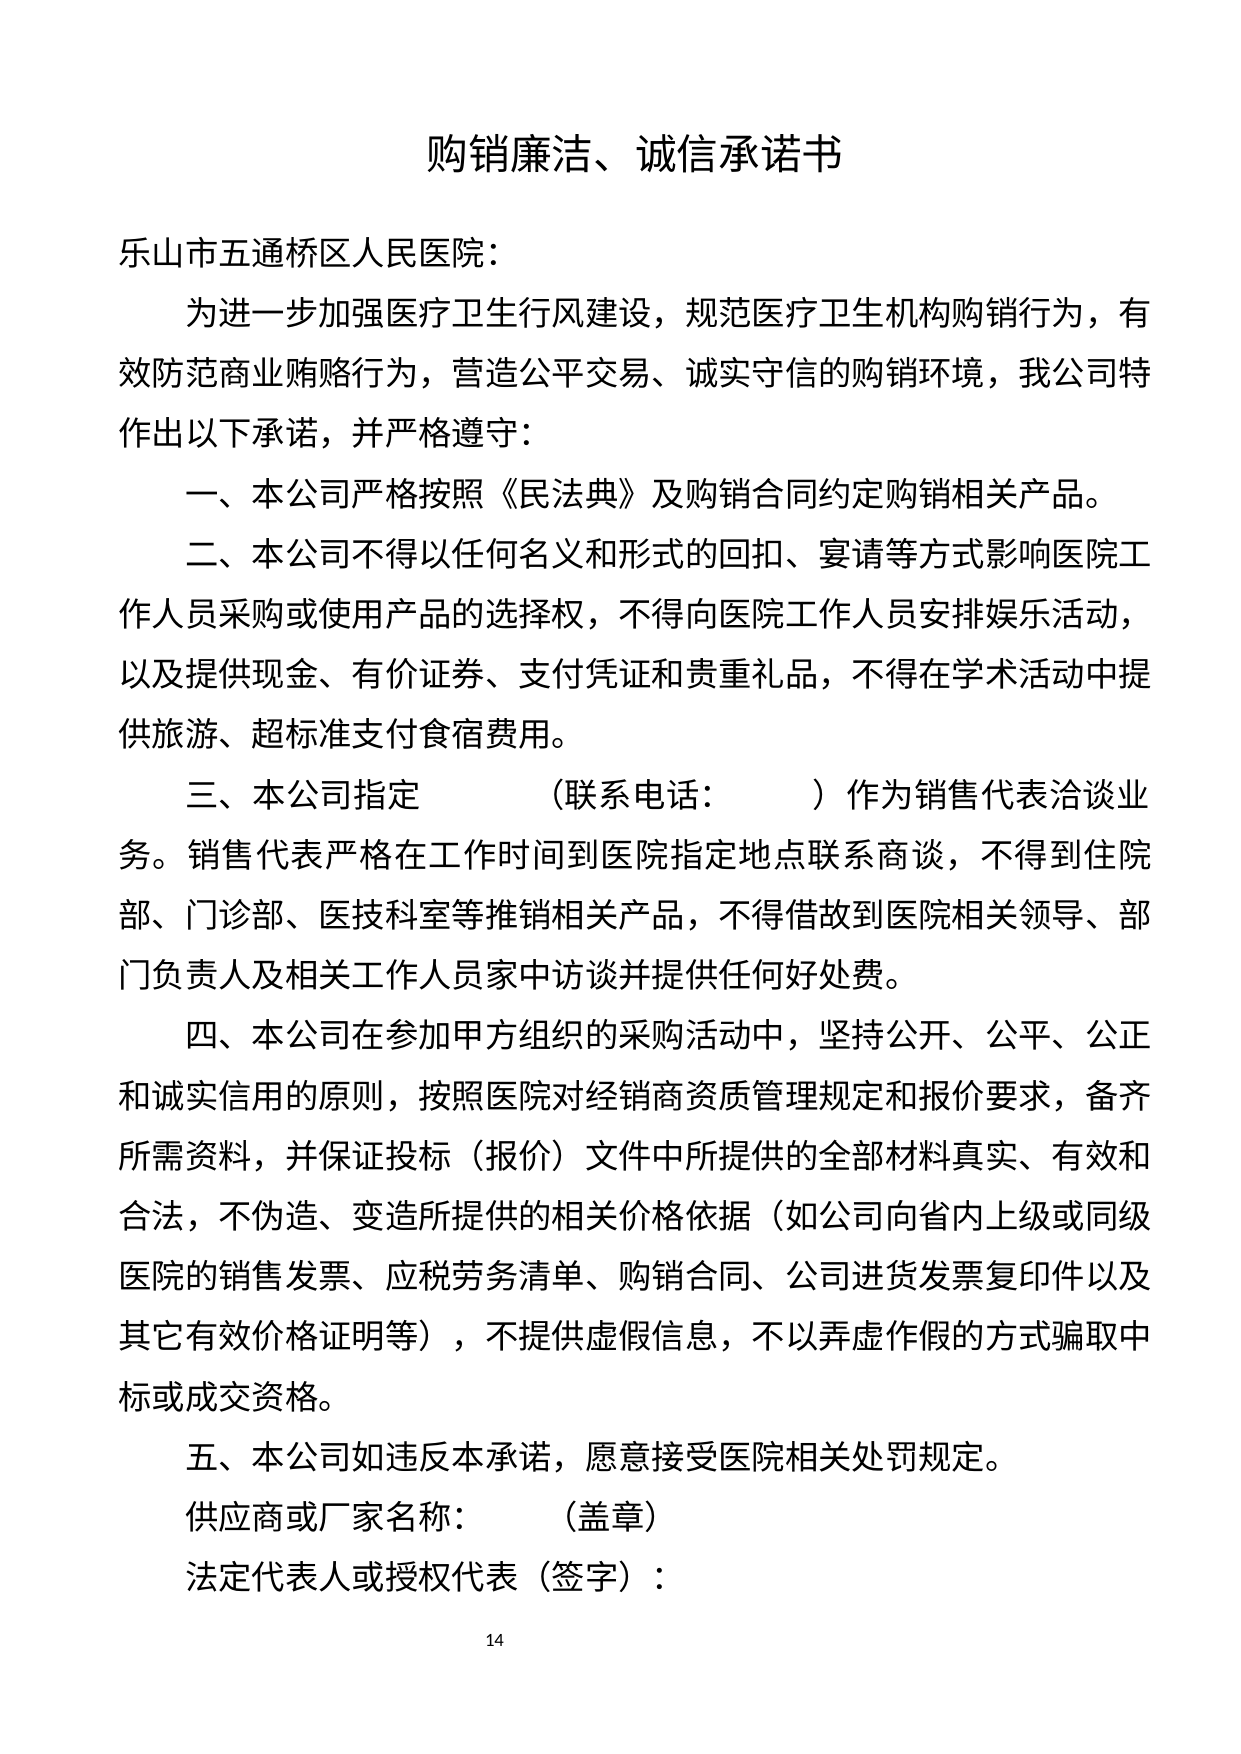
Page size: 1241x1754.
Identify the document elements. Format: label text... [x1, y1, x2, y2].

text 为进一步加强医疗卫生行风建设，规范医疗卫生机构购销行为，有效防范商业贿赂行为，营造公平交易、诚实守信的购销环境，我公司特作出以下承诺，并严格遵守： [118, 287, 1152, 455]
text 四、本公司在参加甲方组织的采购活动中，坚持公开、公平、公正和诚实信用的原则，按照医院对经销商资质管理规定和报价要求，备齐所需资料，并保证投标（报价）文件中所提供的全部材料真实、有效和合法，不伪造、变造所提供的相关价格依据（如公司向省内上级或同级医院的销售发票、应税劳务清单、购销合同、公司进货发票复印件以及其它有效价格证明等），不提供虚假信息，不以弄虚作假的方式骗取中标或成交资格。 [118, 1009, 1152, 1419]
text 法定代表人或授权代表（签字）： [118, 1551, 1152, 1599]
text 三、本公司指定 （联系电话： ）作为销售代表洽谈业务。销售代表严格在工作时间到医院指定地点联系商谈，不得到住院部、门诊部、医技科室等推销相关产品，不得借故到医院相关领导、部门负责人及相关工作人员家中访谈并提供任何好处费。 [118, 768, 1152, 997]
text 购销廉洁、诚信承诺书 [118, 143, 1152, 176]
text 二、本公司不得以任何名义和形式的回扣、宴请等方式影响医院工作人员采购或使用产品的选择权，不得向医院工作人员安排娱乐活动，以及提供现金、有价证券、支付凭证和贵重礼品，不得在学术活动中提供旅游、超标准支付食宿费用。 [118, 527, 1152, 756]
text 供应商或厂家名称： （盖章） [118, 1491, 1152, 1539]
text 乐山市五通桥区人民医院： [118, 226, 1152, 275]
text 一、本公司严格按照《民法典》及购销合同约定购销相关产品。 [118, 467, 1152, 516]
text 五、本公司如违反本承诺，愿意接受医院相关处罚规定。 [118, 1431, 1152, 1479]
